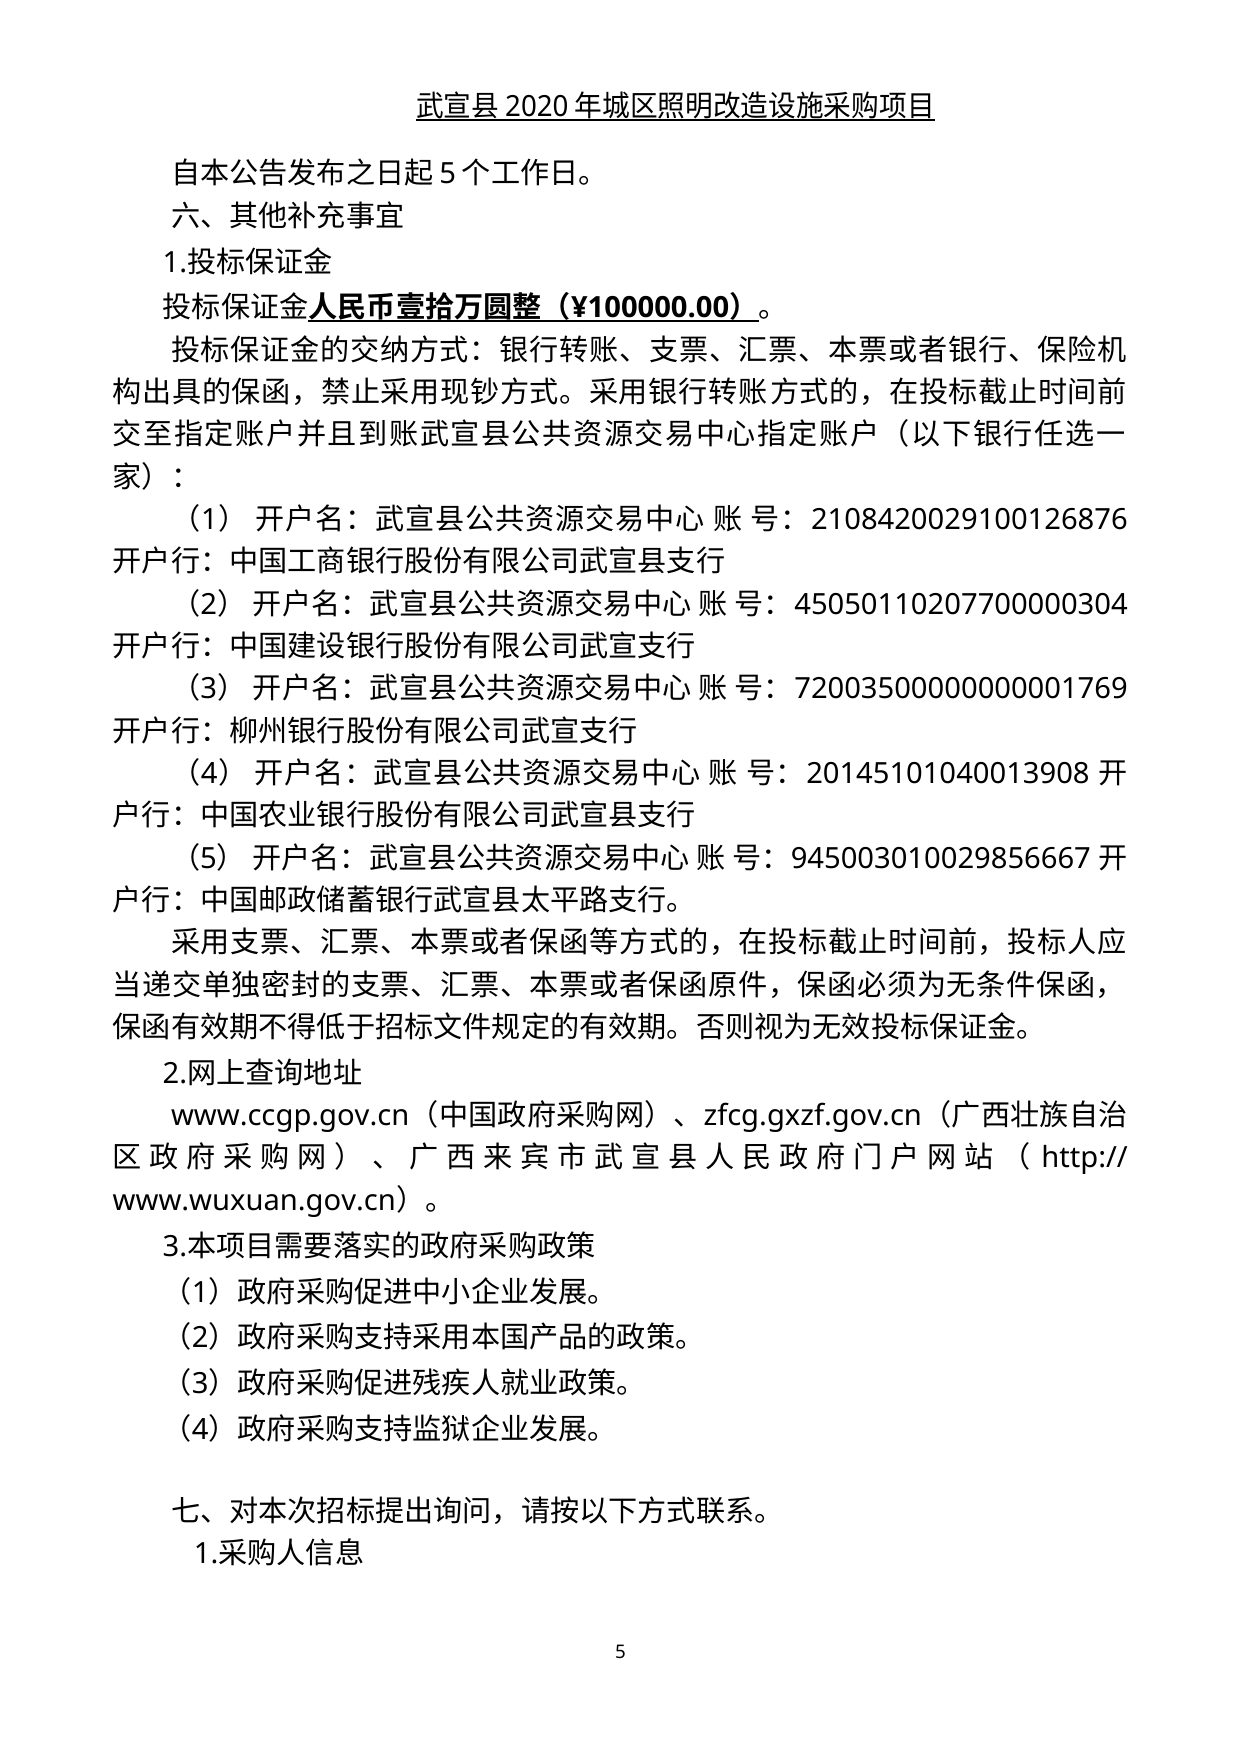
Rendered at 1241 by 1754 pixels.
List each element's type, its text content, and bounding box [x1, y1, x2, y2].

text www.ccgp.gov.cn（中国政府采购网）、zfcg.gxzf.gov.cn（广西壮族自治区政府采购网）、广西来宾市武宣县人民政府门户网站（http://www.wuxuan.gov.cn）。 [112, 1092, 1128, 1219]
text 1.采购人信息 [112, 1530, 1128, 1572]
text 七、对本次招标提出询问，请按以下方式联系。 [112, 1488, 1128, 1530]
text （4） 开户名：武宣县公共资源交易中心 账 号：20145101040013908 开户行：中国农业银行股份有限公司武宣县支行 [112, 749, 1128, 834]
text 2.网上查询地址 [112, 1046, 1128, 1092]
text 投标保证金人民币壹拾万圆整（¥100000.00）。 [112, 281, 1128, 326]
text （1） 开户名：武宣县公共资源交易中心 账 号：2108420029100126876 开户行：中国工商银行股份有限公司武宣县支行 [112, 496, 1128, 580]
text （4）政府采购支持监狱企业发展。 [112, 1402, 1128, 1448]
text 自本公告发布之日起5个工作日。 [112, 150, 1128, 192]
text （3）政府采购促进残疾人就业政策。 [112, 1356, 1128, 1402]
text 六、其他补充事宜 [112, 192, 1128, 235]
text （2）政府采购支持采用本国产品的政策。 [112, 1311, 1128, 1356]
text 1.投标保证金 [112, 235, 1128, 281]
text 3.本项目需要落实的政府采购政策 [112, 1219, 1128, 1265]
text （2） 开户名：武宣县公共资源交易中心 账 号：45050110207700000304 开户行：中国建设银行股份有限公司武宣支行 [112, 580, 1128, 665]
text （1）政府采购促进中小企业发展。 [112, 1265, 1128, 1311]
text （5） 开户名：武宣县公共资源交易中心 账 号：945003010029856667 开户行：中国邮政储蓄银行武宣县太平路支行。 [112, 834, 1128, 919]
text 采用支票、汇票、本票或者保函等方式的，在投标截止时间前，投标人应当递交单独密封的支票、汇票、本票或者保函原件，保函必须为无条件保函，保函有效期不得低于招标文件规定的有效期。否则视为无效投标保证金。 [112, 919, 1128, 1046]
text （3） 开户名：武宣县公共资源交易中心 账 号：72003500000000001769 开户行：柳州银行股份有限公司武宣支行 [112, 665, 1128, 749]
text 投标保证金的交纳方式：银行转账、支票、汇票、本票或者银行、保险机构出具的保函，禁止采用现钞方式。采用银行转账方式的，在投标截止时间前交至指定账户并且到账武宣县公共资源交易中心指定账户（以下银行任选一家）： [112, 326, 1128, 496]
